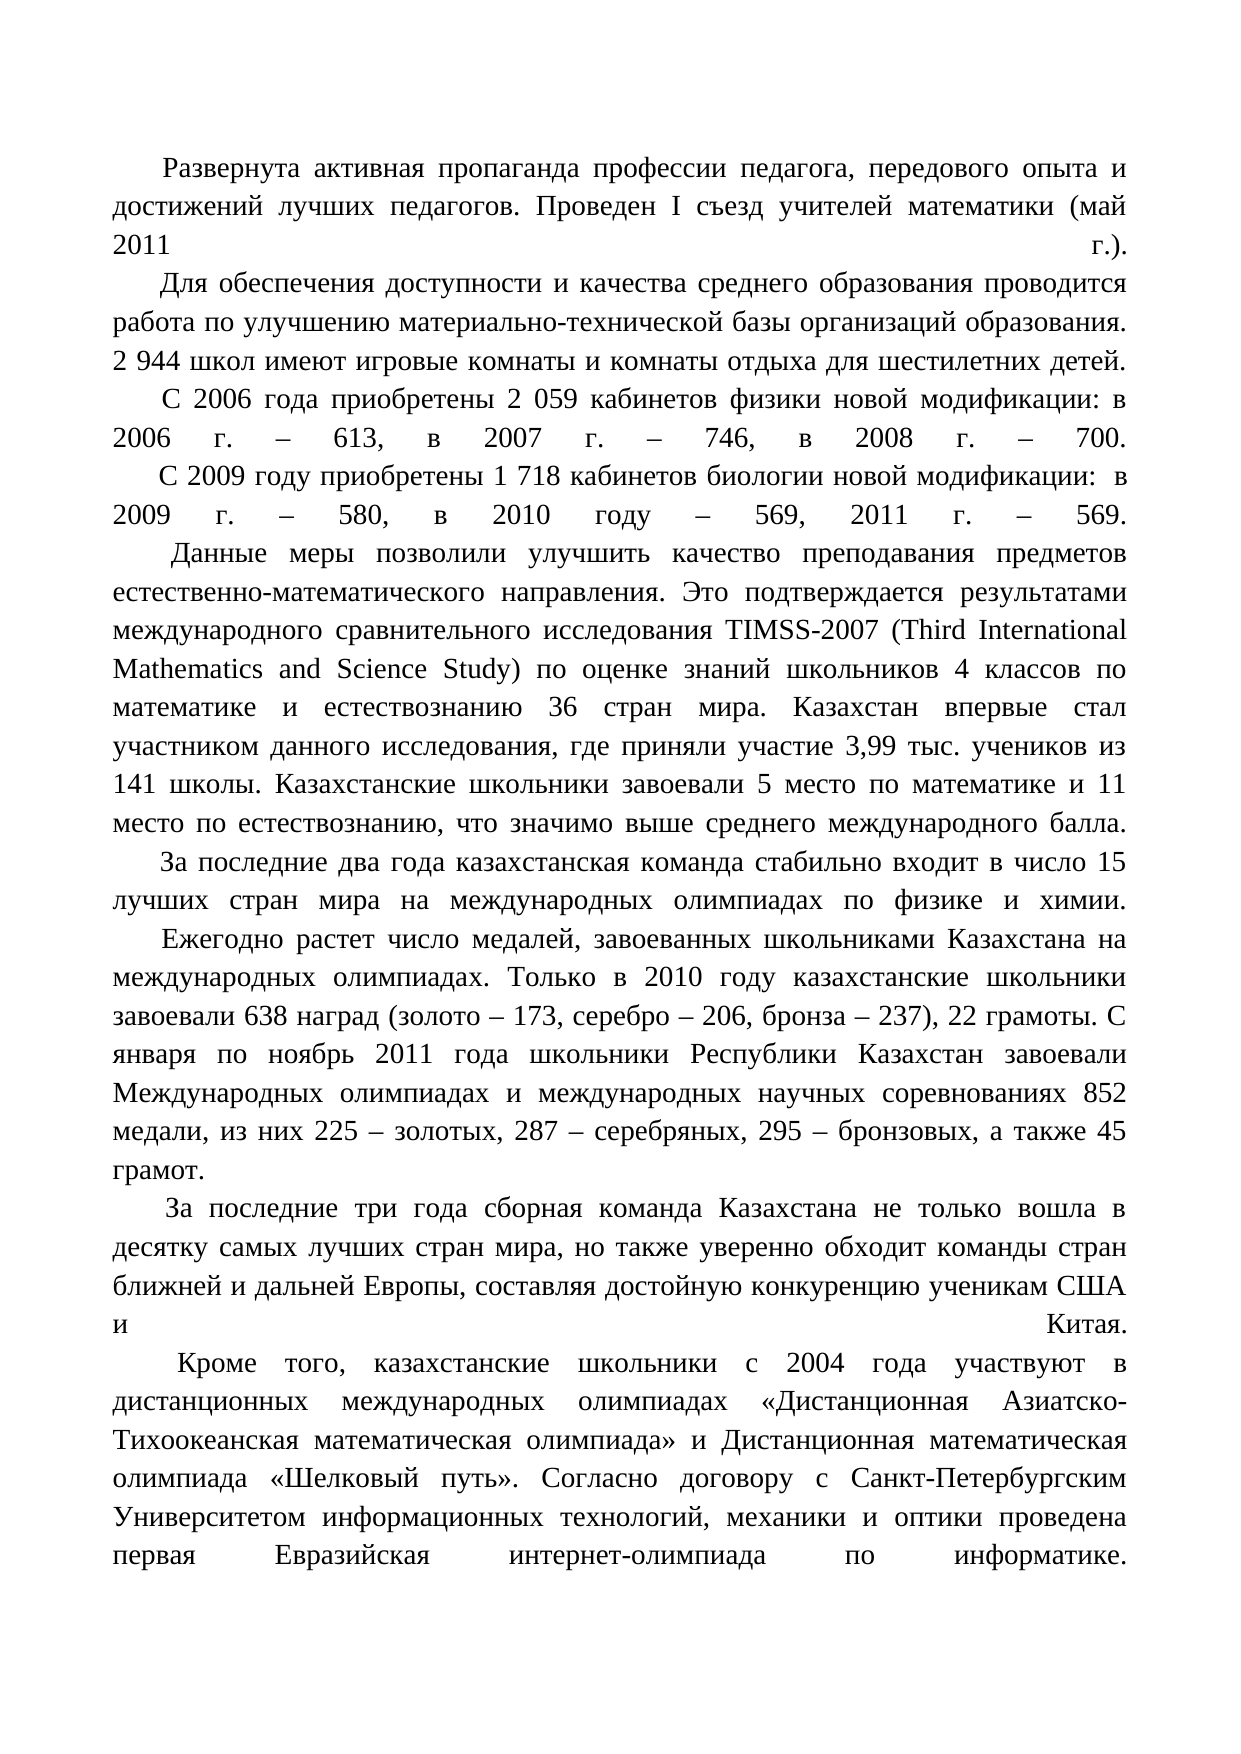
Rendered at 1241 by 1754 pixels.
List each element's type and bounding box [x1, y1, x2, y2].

text [112, 150, 1128, 1571]
